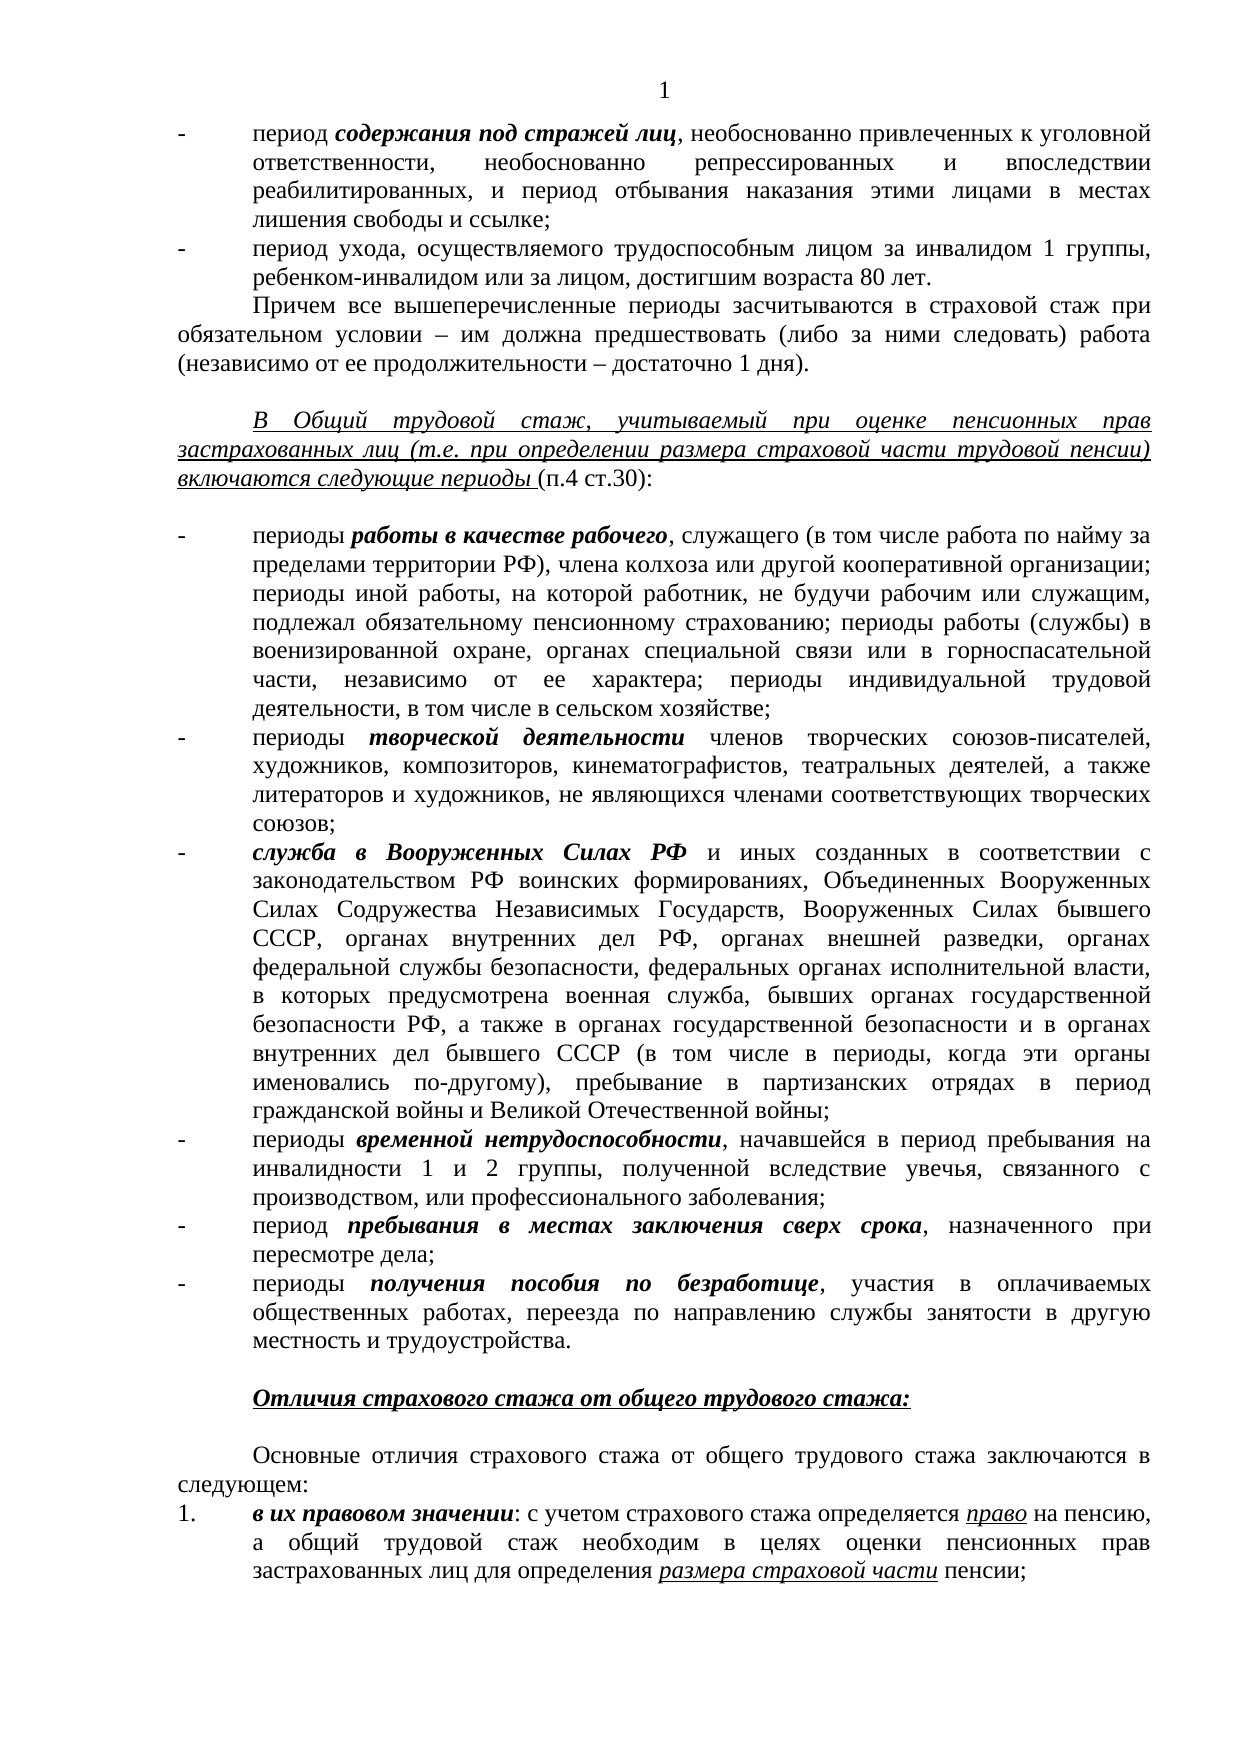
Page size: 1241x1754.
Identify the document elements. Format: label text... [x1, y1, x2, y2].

list периоды временной нетрудоспособности, начавшейся в период пребывания на инвалидности 1 и 2 группы, полученной вследствие увечья, связанного с производством, или профессионального заболевания; [177, 1124, 1152, 1211]
list период ухода, осуществляемого трудоспособным лицом за инвалидом 1 группы, ребенком-инвалидом или за лицом, достигшим возраста 80 лет. [177, 233, 1152, 291]
text В Общий трудовой стаж, учитываемый при оценке пенсионных прав застрахованных лиц (т.е. при определении размера страховой части трудовой пенсии) включаются следующие периоды (п.4 ст.30): [177, 406, 1152, 492]
list периоды работы в качестве рабочего, служащего (в том числе работа по найму за пределами территории РФ), члена колхоза или другой кооперативной организации; периоды иной работы, на которой работник, не будучи рабочим или служащим, подлежал обязательному пенсионному страхованию; периоды работы (службы) в военизированной охране, органах специальной связи или в горноспасательной части, независимо от ее характера; периоды индивидуальной трудовой деятельности, в том числе в сельском хозяйстве; [177, 521, 1152, 722]
text Основные отличия страхового стажа от общего трудового стажа заключаются в следующем: [177, 1441, 1152, 1498]
list периоды получения пособия по безработице, участия в оплачиваемых общественных работах, переезда по направлению службы занятости в другую местность и трудоустройства. [177, 1268, 1152, 1354]
list служба в Вооруженных Силах РФ и иных созданных в соответствии с законодательством РФ воинских формированиях, Объединенных Вооруженных Силах Содружества Независимых Государств, Вооруженных Силах бывшего СССР, органах внутренних дел РФ, органах внешней разведки, органах федеральной службы безопасности, федеральных органах исполнительной власти, в которых предусмотрена военная служба, бывших органах государственной безопасности РФ, а также в органах государственной безопасности и в органах внутренних дел бывшего СССР (в том числе в периоды, когда эти органы именовались по-другому), пребывание в партизанских отрядах в период гражданской войны и Великой Отечественной войны; [177, 837, 1152, 1124]
list в их правовом значении: с учетом страхового стажа определяется право на пенсию, а общий трудовой стаж необходим в целях оценки пенсионных прав застрахованных лиц для определения размера страховой части пенсии; [177, 1498, 1152, 1584]
list периоды творческой деятельности членов творческих союзов-писателей, художников, композиторов, кинематографистов, театральных деятелей, а также литераторов и художников, не являющихся членами соответствующих творческих союзов; [177, 722, 1152, 837]
list период пребывания в местах заключения сверх срока, назначенного при пересмотре дела; [177, 1211, 1152, 1268]
list период содержания под стражей лиц, необоснованно привлеченных к уголовной ответственности, необоснованно репрессированных и впоследствии реабилитированных, и период отбывания наказания этими лицами в местах лишения свободы и ссылке; [177, 118, 1152, 233]
text Причем все вышеперечисленные периоды засчитываются в страховой стаж при обязательном условии – им должна предшествовать (либо за ними следовать) работа (независимо от ее продолжительности – достаточно 1 дня). [177, 291, 1152, 377]
text Отличия страхового стажа от общего трудового стажа: [177, 1383, 1152, 1412]
